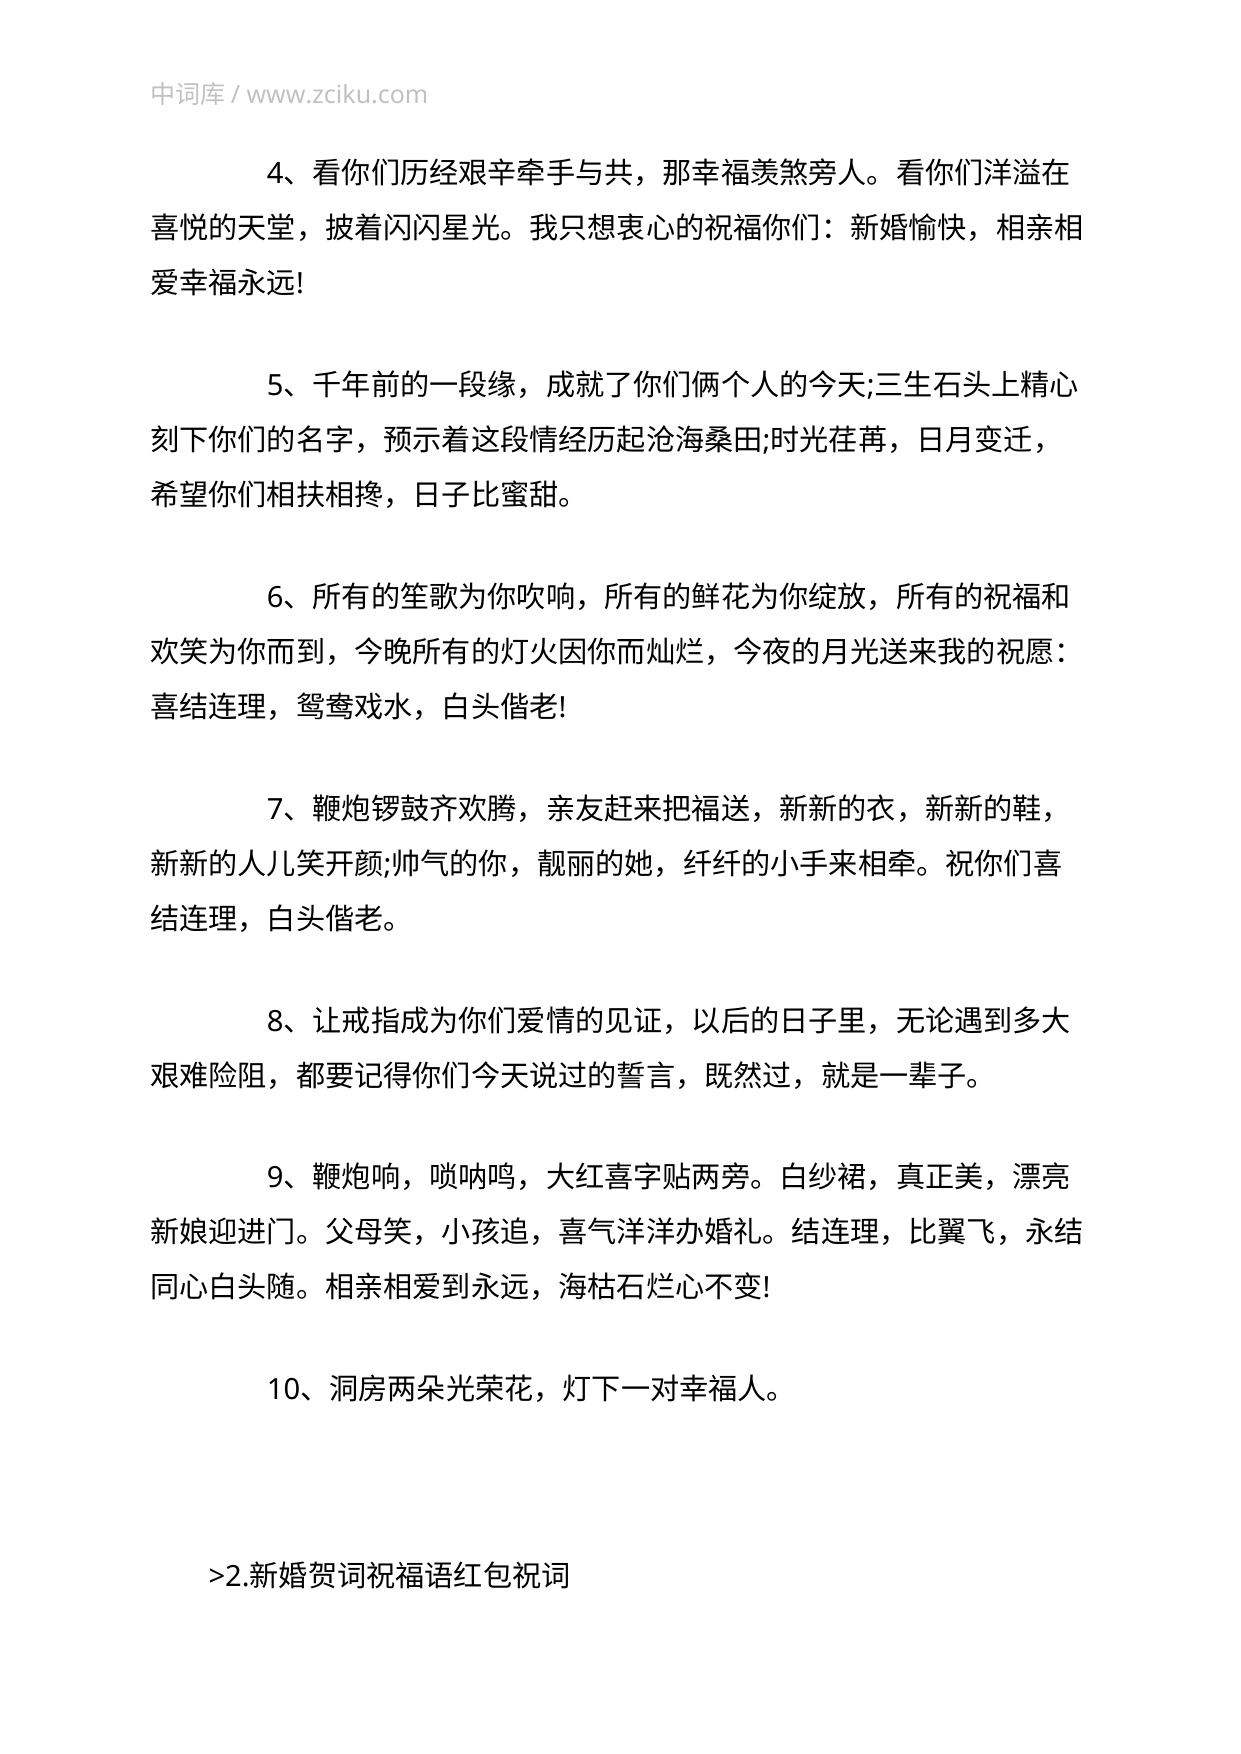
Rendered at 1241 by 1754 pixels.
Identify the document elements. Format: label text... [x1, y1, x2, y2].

text 6、所有的笙歌为你吹响，所有的鲜花为你绽放，所有的祝福和欢笑为你而到，今晚所有的灯火因你而灿烂，今夜的月光送来我的祝愿：喜结连理，鸳鸯戏水，白头偕老! [150, 574, 1090, 726]
text 10、洞房两朵光荣花，灯下一对幸福人。 [150, 1366, 1090, 1408]
text >2.新婚贺词祝福语红包祝词 [150, 1552, 1090, 1594]
text 4、看你们历经艰辛牵手与共，那幸福羡煞旁人。看你们洋溢在喜悦的天堂，披着闪闪星光。我只想衷心的祝福你们：新婚愉快，相亲相爱幸福永远! [150, 150, 1090, 302]
text 8、让戒指成为你们爱情的见证，以后的日子里，无论遇到多大艰难险阻，都要记得你们今天说过的誓言，既然过，就是一辈子。 [150, 997, 1090, 1094]
text 7、鞭炮锣鼓齐欢腾，亲友赶来把福送，新新的衣，新新的鞋，新新的人儿笑开颜;帅气的你，靓丽的她，纤纤的小手来相牵。祝你们喜结连理，白头偕老。 [150, 786, 1090, 938]
text 9、鞭炮响，唢呐鸣，大红喜字贴两旁。白纱裙，真正美，漂亮新娘迎进门。父母笑，小孩追，喜气洋洋办婚礼。结连理，比翼飞，永结同心白头随。相亲相爱到永远，海枯石烂心不变! [150, 1154, 1090, 1306]
text 5、千年前的一段缘，成就了你们俩个人的今天;三生石头上精心刻下你们的名字，预示着这段情经历起沧海桑田;时光荏苒，日月变迁，希望你们相扶相搀，日子比蜜甜。 [150, 362, 1090, 514]
